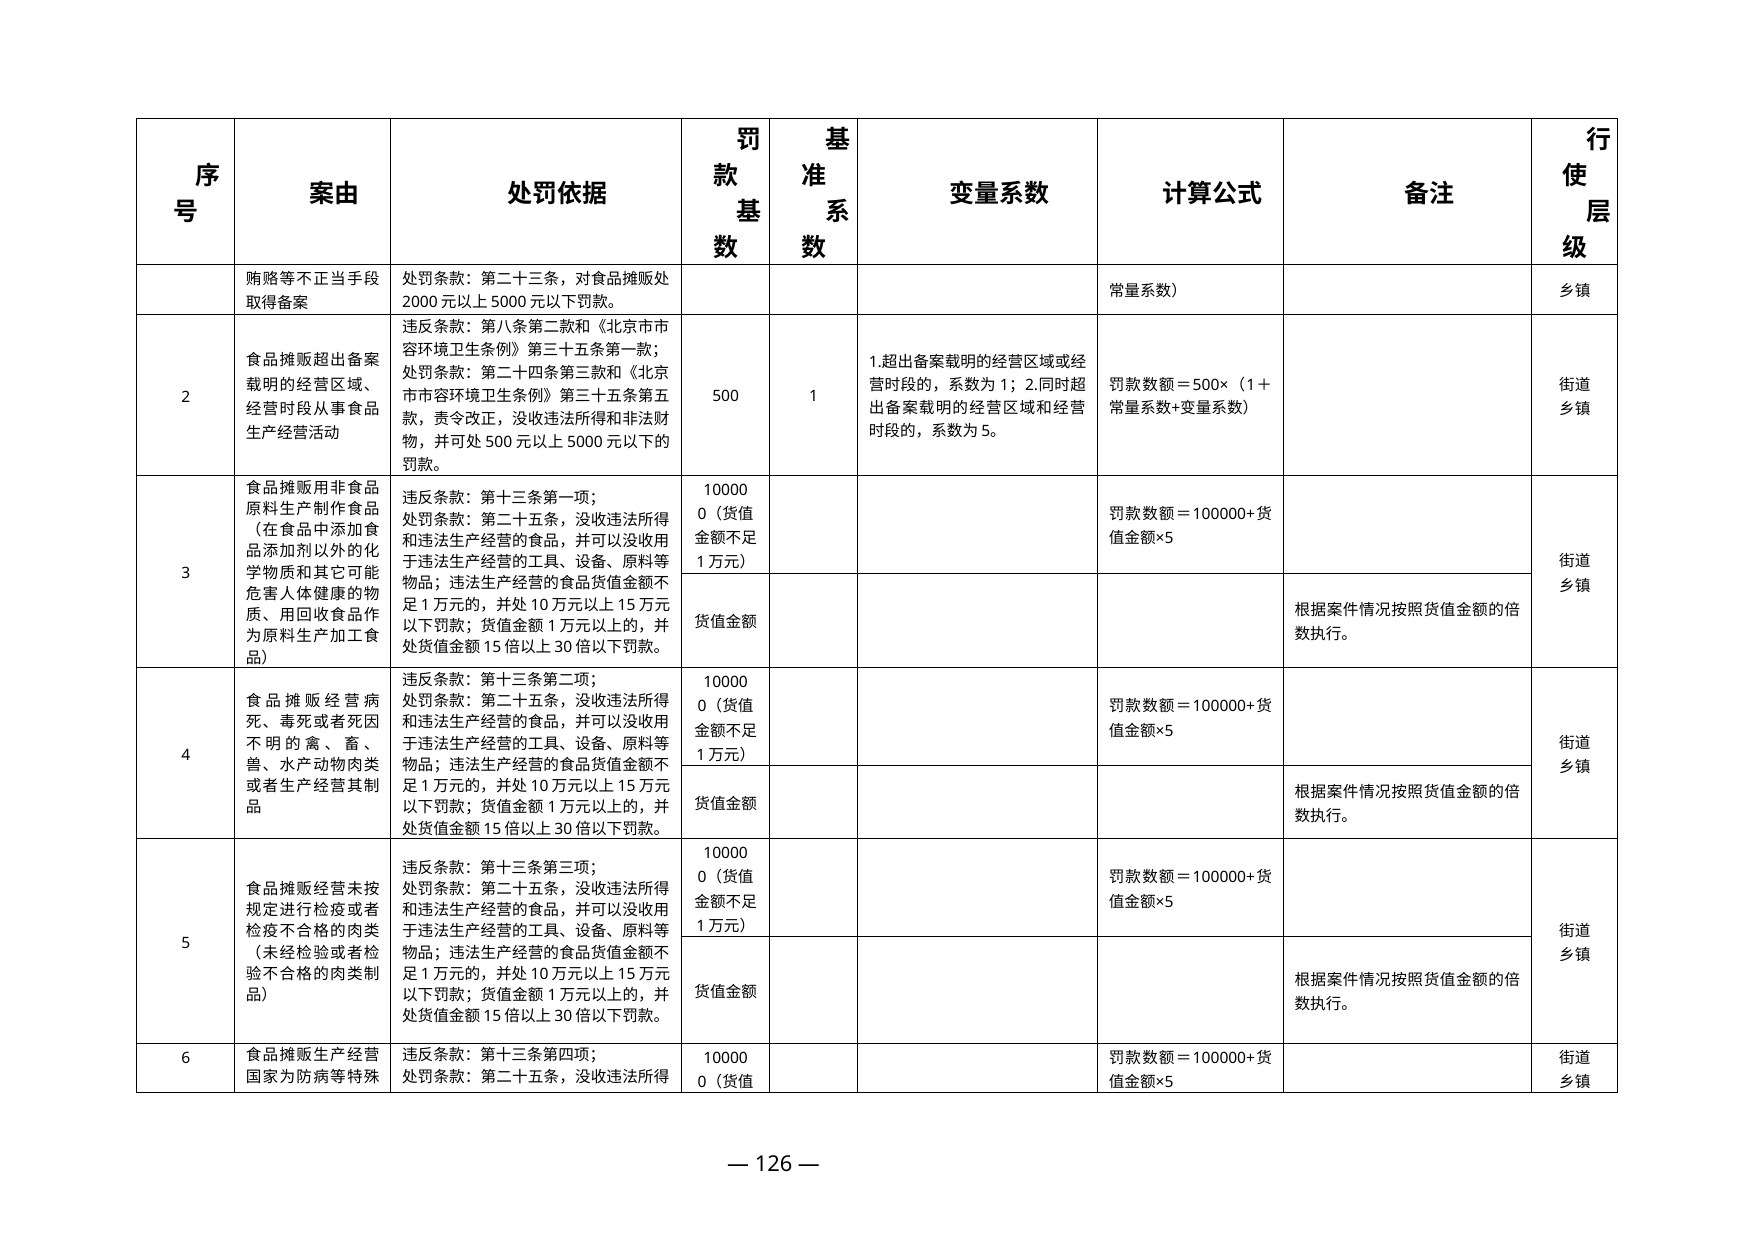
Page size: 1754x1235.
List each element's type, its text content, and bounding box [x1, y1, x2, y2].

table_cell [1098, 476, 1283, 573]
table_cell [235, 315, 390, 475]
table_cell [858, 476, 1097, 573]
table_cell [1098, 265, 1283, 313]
table_header 备注 [1284, 119, 1531, 264]
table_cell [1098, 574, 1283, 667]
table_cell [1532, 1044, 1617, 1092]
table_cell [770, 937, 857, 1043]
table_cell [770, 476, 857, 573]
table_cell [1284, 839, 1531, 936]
table_header 行使 层级 [1532, 119, 1617, 264]
table_header 变量系数 [858, 119, 1097, 264]
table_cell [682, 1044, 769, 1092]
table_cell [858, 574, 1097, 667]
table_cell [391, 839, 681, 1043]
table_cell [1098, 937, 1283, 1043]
table_header 基准 系数 [770, 119, 857, 264]
table_header 案由 [235, 119, 390, 264]
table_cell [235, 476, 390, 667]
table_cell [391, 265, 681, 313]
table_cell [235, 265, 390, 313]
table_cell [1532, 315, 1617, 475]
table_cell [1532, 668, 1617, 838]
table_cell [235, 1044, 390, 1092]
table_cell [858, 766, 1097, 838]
table_header 处罚依据 [391, 119, 681, 264]
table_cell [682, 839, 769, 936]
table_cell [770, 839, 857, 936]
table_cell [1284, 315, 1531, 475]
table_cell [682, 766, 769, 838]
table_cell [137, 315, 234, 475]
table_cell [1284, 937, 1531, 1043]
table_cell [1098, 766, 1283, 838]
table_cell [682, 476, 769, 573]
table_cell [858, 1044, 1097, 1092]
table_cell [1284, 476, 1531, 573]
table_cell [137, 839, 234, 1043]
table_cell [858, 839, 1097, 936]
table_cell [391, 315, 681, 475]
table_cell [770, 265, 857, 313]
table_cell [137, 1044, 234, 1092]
table_header 罚款 基数 [682, 119, 769, 264]
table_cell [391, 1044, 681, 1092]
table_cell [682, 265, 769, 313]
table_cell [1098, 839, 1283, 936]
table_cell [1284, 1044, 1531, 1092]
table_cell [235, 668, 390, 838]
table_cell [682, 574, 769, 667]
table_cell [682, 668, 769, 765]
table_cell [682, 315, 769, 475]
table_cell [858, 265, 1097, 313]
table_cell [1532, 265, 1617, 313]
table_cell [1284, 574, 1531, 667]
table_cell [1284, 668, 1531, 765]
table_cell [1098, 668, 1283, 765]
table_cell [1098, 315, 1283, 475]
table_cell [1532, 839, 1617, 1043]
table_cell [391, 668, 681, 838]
table_header 序号 [137, 119, 234, 264]
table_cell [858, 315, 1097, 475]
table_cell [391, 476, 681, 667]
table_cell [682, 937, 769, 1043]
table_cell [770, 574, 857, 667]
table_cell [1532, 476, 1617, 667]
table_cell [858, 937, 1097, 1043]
table_header 计算公式 [1098, 119, 1283, 264]
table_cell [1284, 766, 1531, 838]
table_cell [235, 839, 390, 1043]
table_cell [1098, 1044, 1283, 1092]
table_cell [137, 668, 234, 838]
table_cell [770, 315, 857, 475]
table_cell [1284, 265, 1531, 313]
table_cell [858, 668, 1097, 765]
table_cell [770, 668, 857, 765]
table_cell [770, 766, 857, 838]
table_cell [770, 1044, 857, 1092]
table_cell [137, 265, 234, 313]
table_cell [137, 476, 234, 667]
